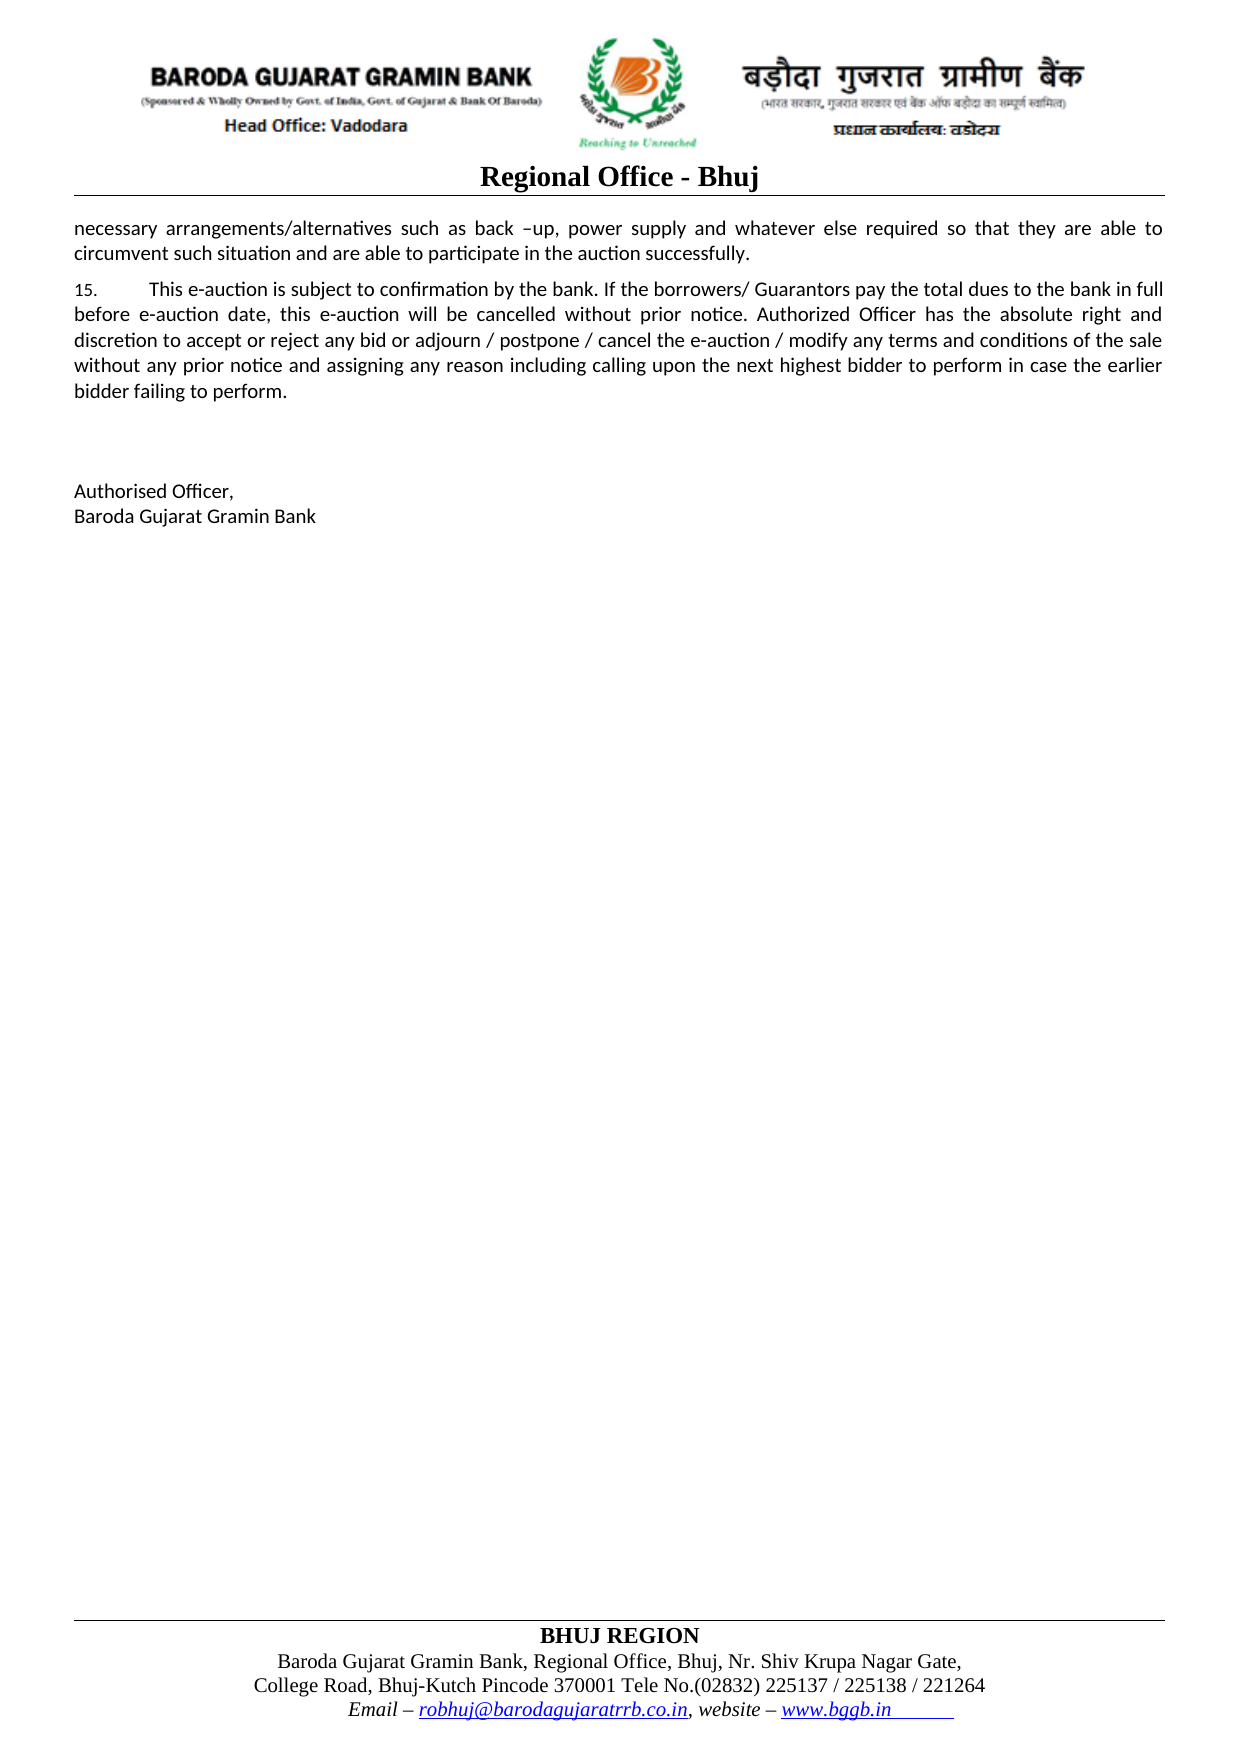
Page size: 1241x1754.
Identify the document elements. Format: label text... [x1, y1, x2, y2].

picture [141, 26, 1098, 160]
list This e-auction is subject to confirmation by the bank. If the borrowers/ Guarantors pay the total dues to the bank in full before e-auction date, this e-auction will be cancelled without prior notice. Authorized Officer has the absolute right and discretion to accept or reject any bid or adjourn / postpone / cancel the e-auction / modify any terms and conditions of the sale without any prior notice and assigning any reason including calling upon the next highest bidder to perform in case the earlier bidder failing to perform. [74, 276, 1165, 403]
text Authorised Officer, [74, 478, 1165, 503]
text Baroda Gujarat Gramin Bank [74, 503, 1165, 529]
